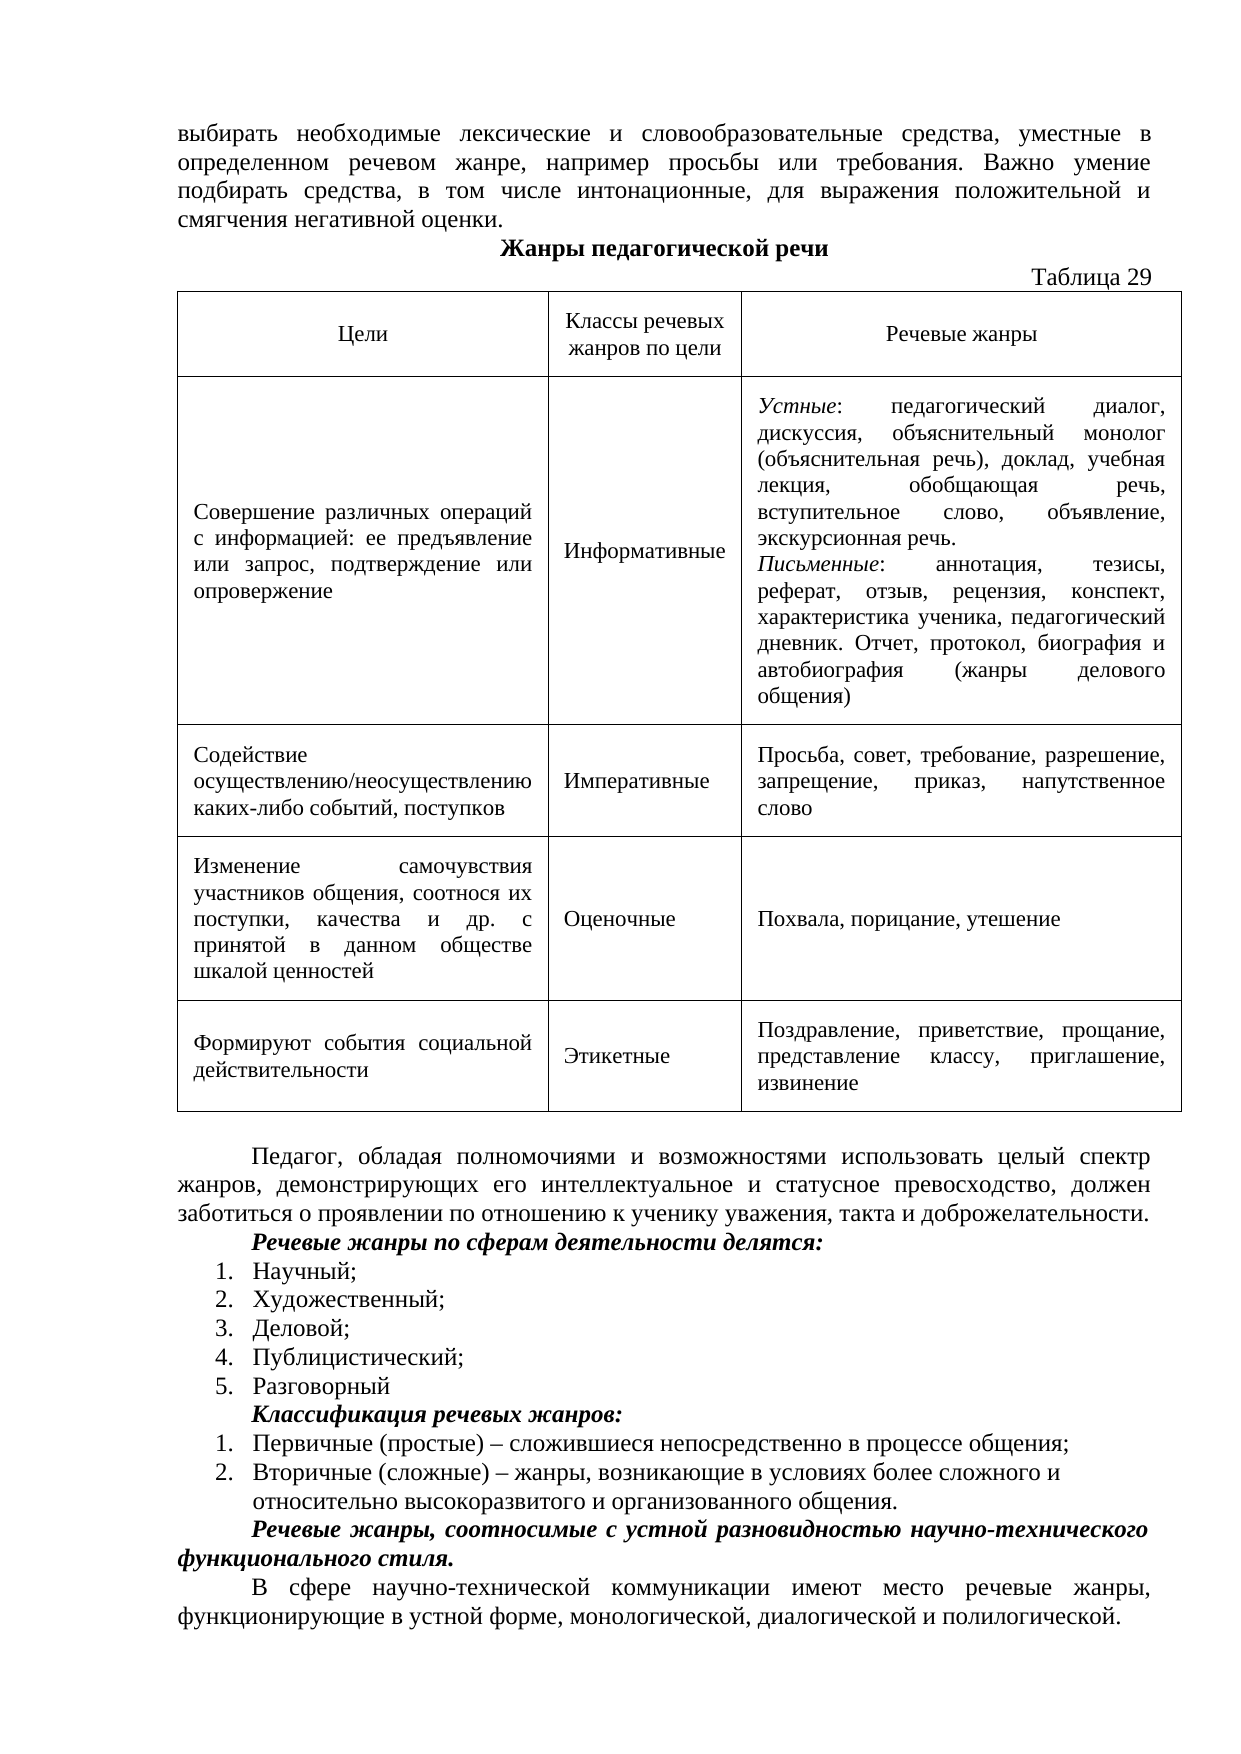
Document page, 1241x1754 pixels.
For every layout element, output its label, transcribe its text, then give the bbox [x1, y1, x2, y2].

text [177, 118, 1152, 233]
table_cell Совершение различных операций с информацией: ее предъявление или запрос, подтверждение или опровержение [178, 377, 548, 724]
text В сфере научно-технической коммуникации имеют место речевые жанры, функционирующие в устной форме, монологической, диалогической и полилогической. [177, 1572, 1152, 1629]
table_cell Поздравление, приветствие, прощание, представление классу, приглашение, извинение [742, 1001, 1181, 1111]
text Классификация речевых жанров: [177, 1399, 1152, 1428]
table_cell Оценочные [549, 837, 741, 999]
list Деловой; [215, 1313, 1152, 1342]
table_cell Императивные [549, 725, 741, 836]
list Публицистический; [215, 1342, 1152, 1371]
list Художественный; [215, 1284, 1152, 1313]
table_header Классы речевых жанров по цели [549, 292, 741, 376]
text Жанры педагогической речи [177, 233, 1152, 262]
list Разговорный [215, 1371, 1152, 1399]
text Речевые жанры по сферам деятельности делятся: [177, 1227, 1152, 1256]
table_header Цели [178, 292, 548, 376]
table_header Речевые жанры [742, 292, 1181, 376]
text Педагог, обладая полномочиями и возможностями использовать целый спектр жанров, демонстрирующих его интеллектуальное и статусное превосходство, должен заботиться о проявлении по отношению к ученику уважения, такта и доброжелательности. [177, 1141, 1152, 1227]
list Вторичные (сложные) – жанры, возникающие в условиях более сложного и относительно высокоразвитого и организованного общения. [215, 1457, 1152, 1514]
list Научный; [215, 1256, 1152, 1284]
list Первичные (простые) – сложившиеся непосредственно в процессе общения; [215, 1428, 1152, 1457]
table_cell Формируют события социальной действительности [178, 1001, 548, 1111]
table_cell Информативные [549, 377, 741, 724]
table_cell Похвала, порицание, утешение [742, 837, 1181, 999]
text Речевые жанры, соотносимые с устной разновидностью научно-технического функционального стиля. [177, 1514, 1152, 1572]
table_cell Устные: педагогический диалог, дискуссия, объяснительный монолог (объяснительная речь), доклад, учебная лекция, обобщающая речь, вступительное слово, объявление, экскурсионная речь. Письменные: аннотация, тезисы, реферат, отзыв, рецензия, конспект, характеристика ученика, педагогический дневник. Отчет, протокол, биография и автобиография (жанры делового общения) [742, 377, 1181, 724]
table_cell Просьба, совет, требование, разрешение, запрещение, приказ, напутственное слово [742, 725, 1181, 836]
table_cell Изменение самочувствия участников общения, соотнося их поступки, качества и др. с принятой в данном обществе шкалой ценностей [178, 837, 548, 999]
table_cell Содействие осуществлению/неосуществлению каких-либо событий, поступков [178, 725, 548, 836]
text Таблица 29 [177, 262, 1152, 291]
table_cell Этикетные [549, 1001, 741, 1111]
